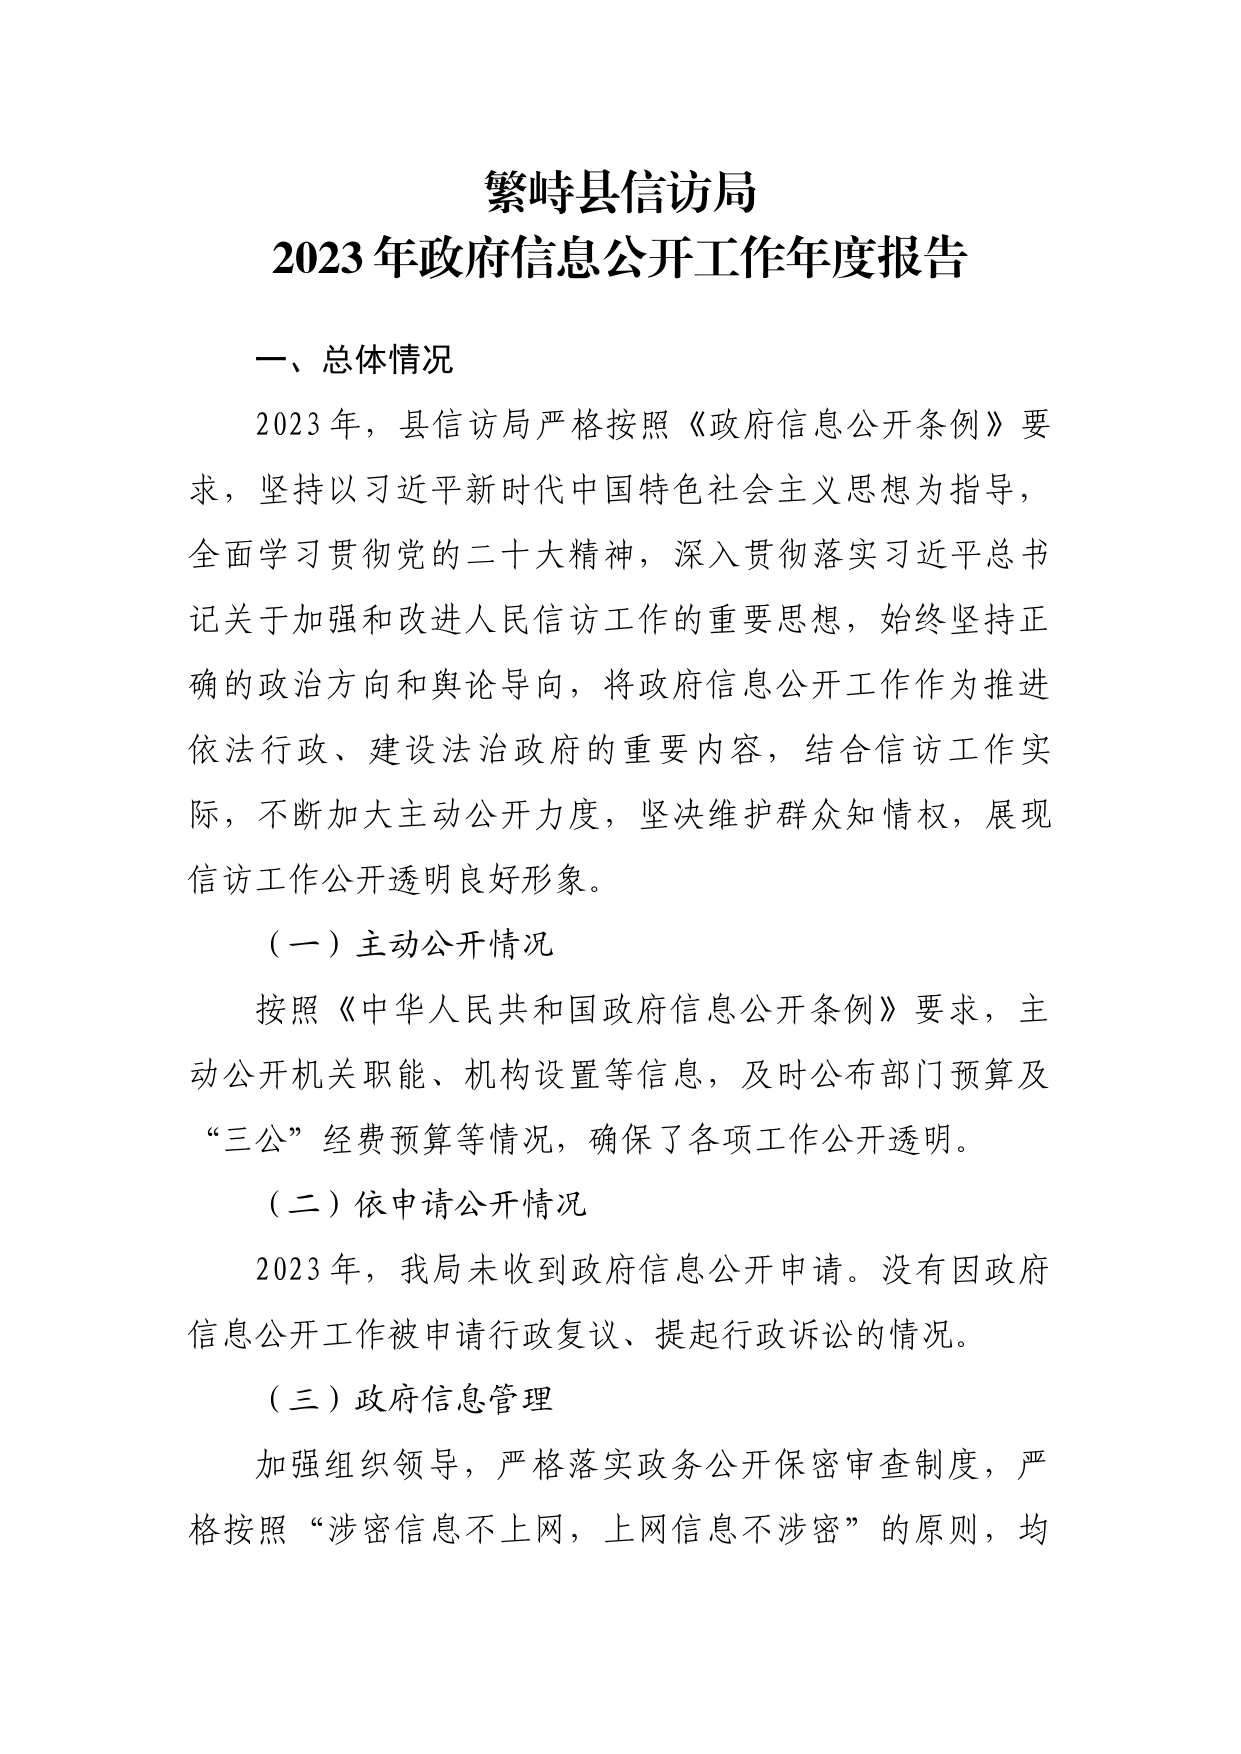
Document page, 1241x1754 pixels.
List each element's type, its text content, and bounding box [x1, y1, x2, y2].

text （二）依申请公开情况 [187, 1169, 1053, 1234]
text 2023年政府信息公开工作年度报告 [187, 227, 1053, 292]
text 2023年，我局未收到政府信息公开申请。没有因政府信息公开工作被申请行政复议、提起行政诉讼的情况。 [187, 1234, 1053, 1364]
text 按照《中华人民共和国政府信息公开条例》要求，主动公开机关职能、机构设置等信息，及时公布部门预算及“三公”经费预算等情况，确保了各项工作公开透明。 [187, 974, 1053, 1169]
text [187, 1429, 1053, 1559]
text 一、总体情况 [187, 324, 1053, 389]
text 2023年，县信访局严格按照《政府信息公开条例》要求，坚持以习近平新时代中国特色社会主义思想为指导，全面学习贯彻党的二十大精神，深入贯彻落实习近平总书记关于加强和改进人民信访工作的重要思想，始终坚持正确的政治方向和舆论导向，将政府信息公开工作作为推进依法行政、建设法治政府的重要内容，结合信访工作实际，不断加大主动公开力度，坚决维护群众知情权，展现信访工作公开透明良好形象。 [187, 389, 1053, 909]
text （三）政府信息管理 [187, 1364, 1053, 1429]
text （一）主动公开情况 [187, 909, 1053, 974]
text 繁峙县信访局 [187, 162, 1053, 227]
